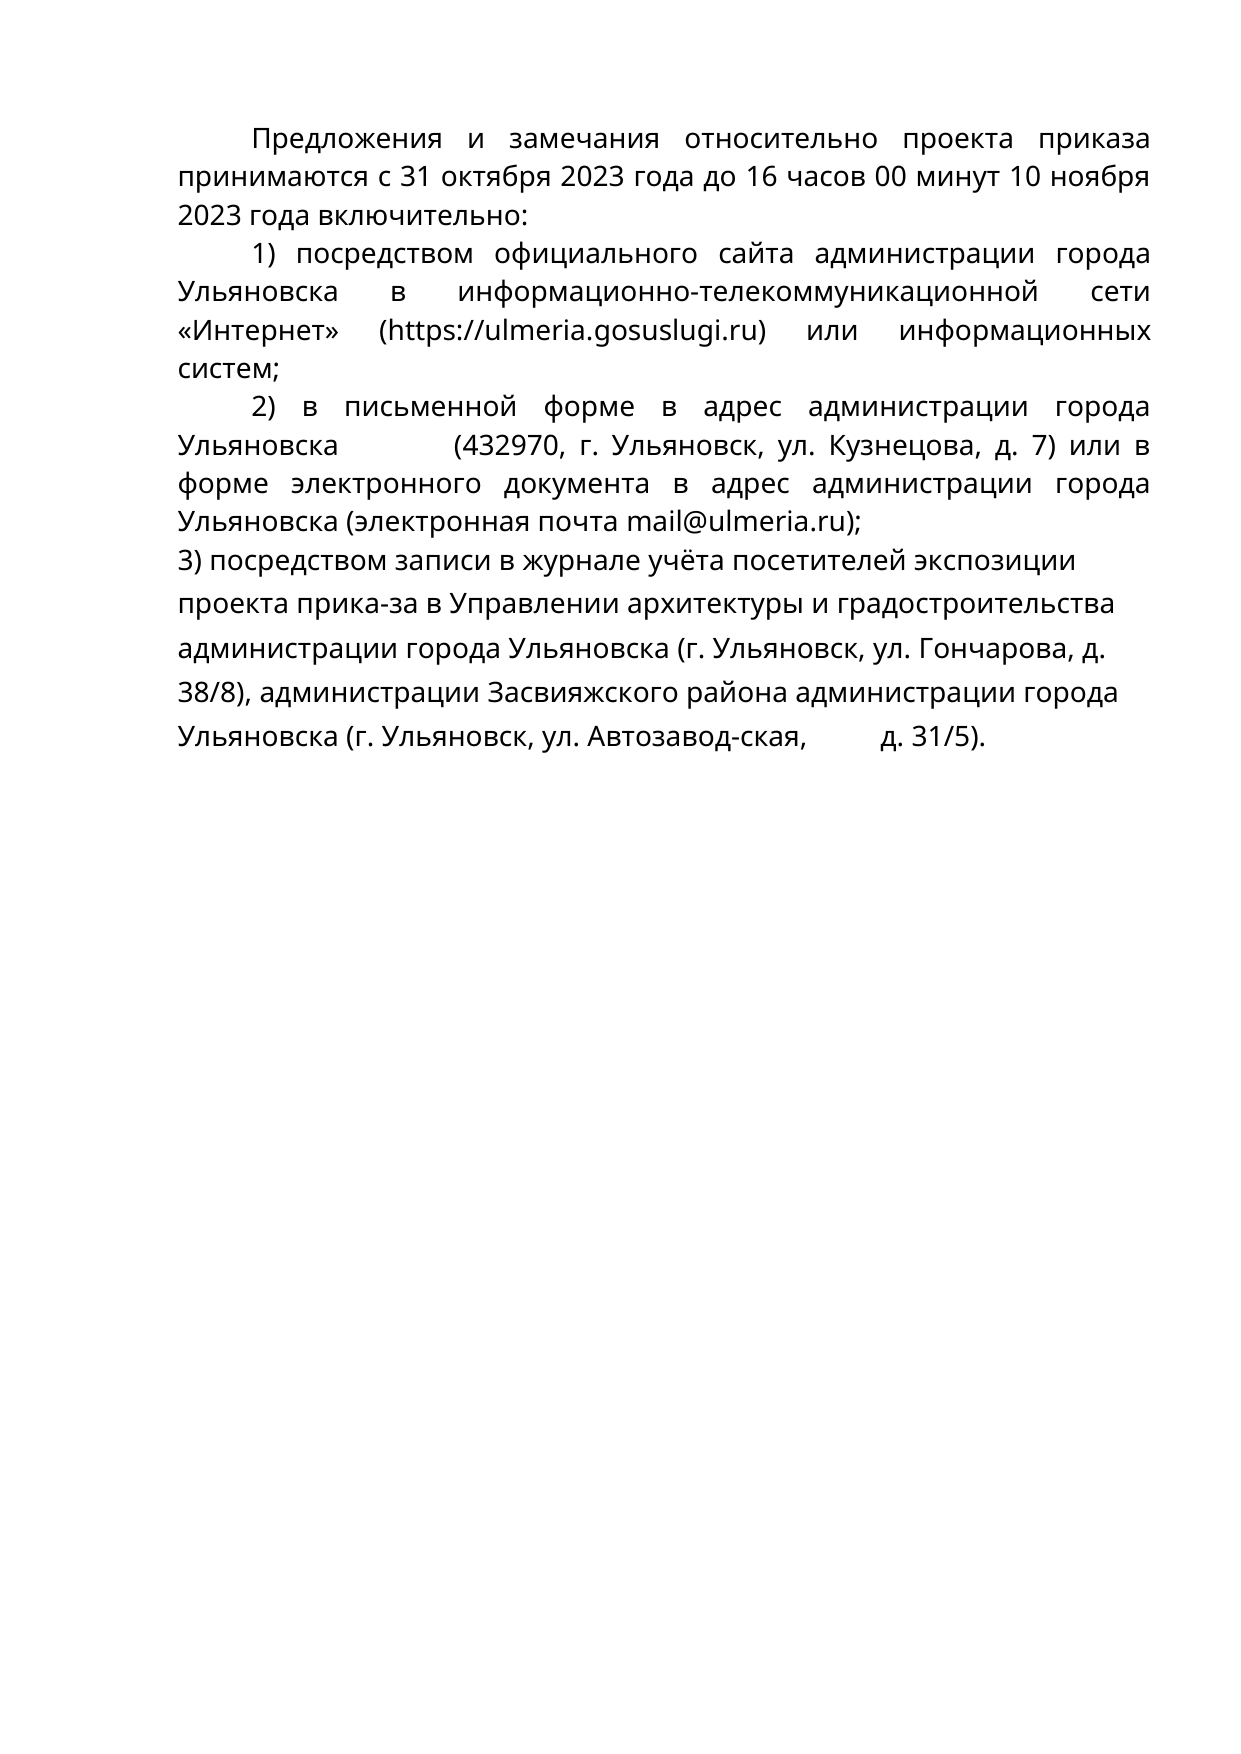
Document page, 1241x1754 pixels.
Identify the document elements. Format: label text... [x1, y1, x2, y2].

text Предложения и замечания относительно проекта приказа принимаются с 31 октября 2023 года до 16 часов 00 минут 10 ноября 2023 года включительно: [177, 118, 1152, 233]
text 2) в письменной форме в адрес администрации города Ульяновска (432970, г. Ульяновск, ул. Кузнецова, д. 7) или в форме электронного документа в адрес администрации города Ульяновска (электронная почта mail@ulmeria.ru); [177, 386, 1152, 540]
text 3) посредством записи в журнале учёта посетителей экспозиции проекта прика-за в Управлении архитектуры и градостроительства администрации города Ульяновска (г. Ульяновск, ул. Гончарова, д. 38/8), администрации Засвияжского района администрации города Ульяновска (г. Ульяновск, ул. Автозавод-ская, д. 31/5). [177, 540, 1152, 754]
text 1) посредством официального сайта администрации города Ульяновска в информационно-телекоммуникационной сети «Интернет» (https://ulmeria.gosuslugi.ru) или информационных систем; [177, 233, 1152, 386]
